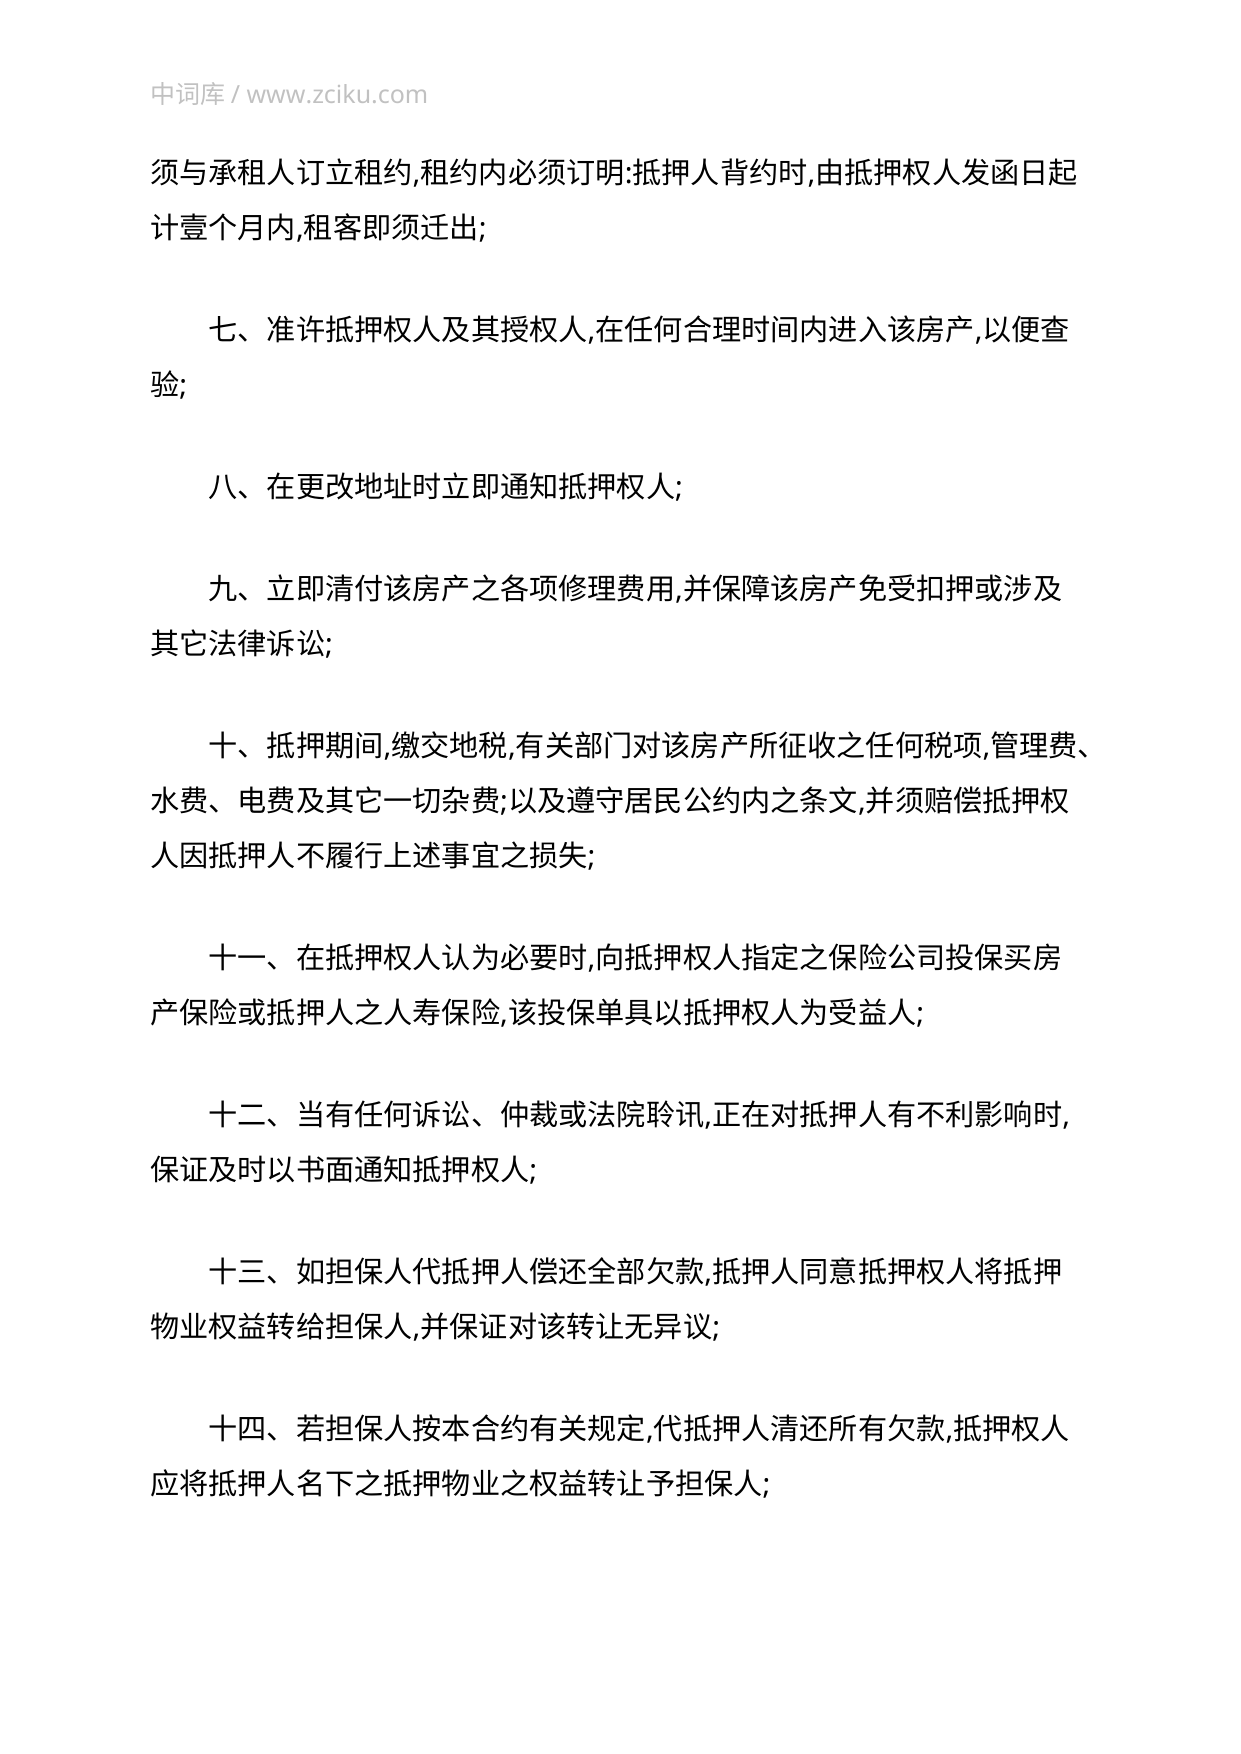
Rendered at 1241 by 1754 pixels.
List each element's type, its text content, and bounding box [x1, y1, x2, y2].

text 九、立即清付该房产之各项修理费用,并保障该房产免受扣押或涉及其它法律诉讼; [150, 566, 1090, 663]
text 十三、如担保人代抵押人偿还全部欠款,抵押人同意抵押权人将抵押物业权益转给担保人,并保证对该转让无异议; [150, 1249, 1090, 1346]
text 十二、当有任何诉讼、仲裁或法院聆讯,正在对抵押人有不利影响时,保证及时以书面通知抵押权人; [150, 1092, 1090, 1189]
text 八、在更改地址时立即通知抵押权人; [150, 464, 1090, 506]
text 十一、在抵押权人认为必要时,向抵押权人指定之保险公司投保买房产保险或抵押人之人寿保险,该投保单具以抵押权人为受益人; [150, 935, 1090, 1032]
text 十、抵押期间,缴交地税,有关部门对该房产所征收之任何税项,管理费、水费、电费及其它一切杂费;以及遵守居民公约内之条文,并须赔偿抵押权人因抵押人不履行上述事宜之损失; [150, 723, 1090, 875]
text 七、准许抵押权人及其授权人,在任何合理时间内进入该房产,以便查验; [150, 307, 1090, 404]
text 十四、若担保人按本合约有关规定,代抵押人清还所有欠款,抵押权人应将抵押人名下之抵押物业之权益转让予担保人; [150, 1406, 1090, 1503]
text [150, 150, 1090, 247]
